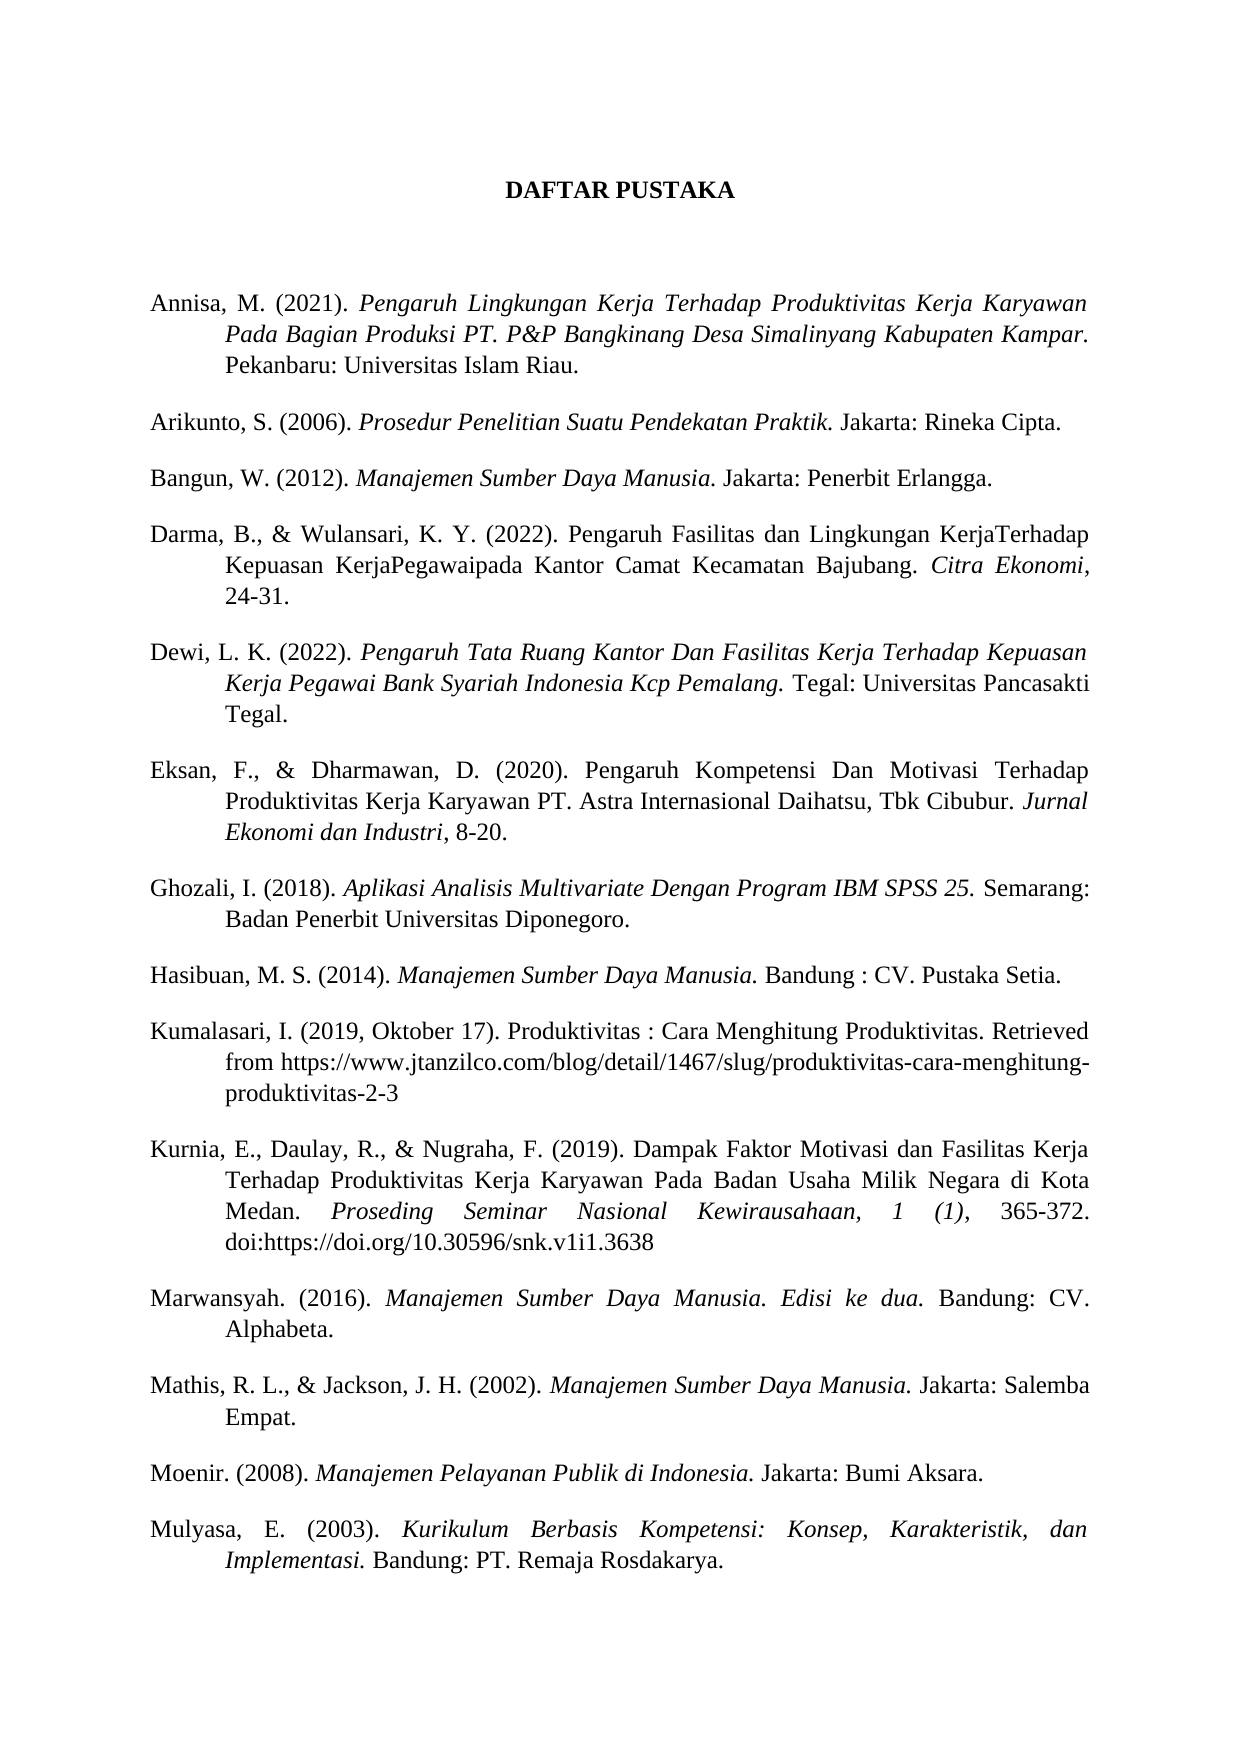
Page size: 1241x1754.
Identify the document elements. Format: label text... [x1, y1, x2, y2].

subtitle DAFTAR PUSTAKA [150, 175, 1090, 204]
